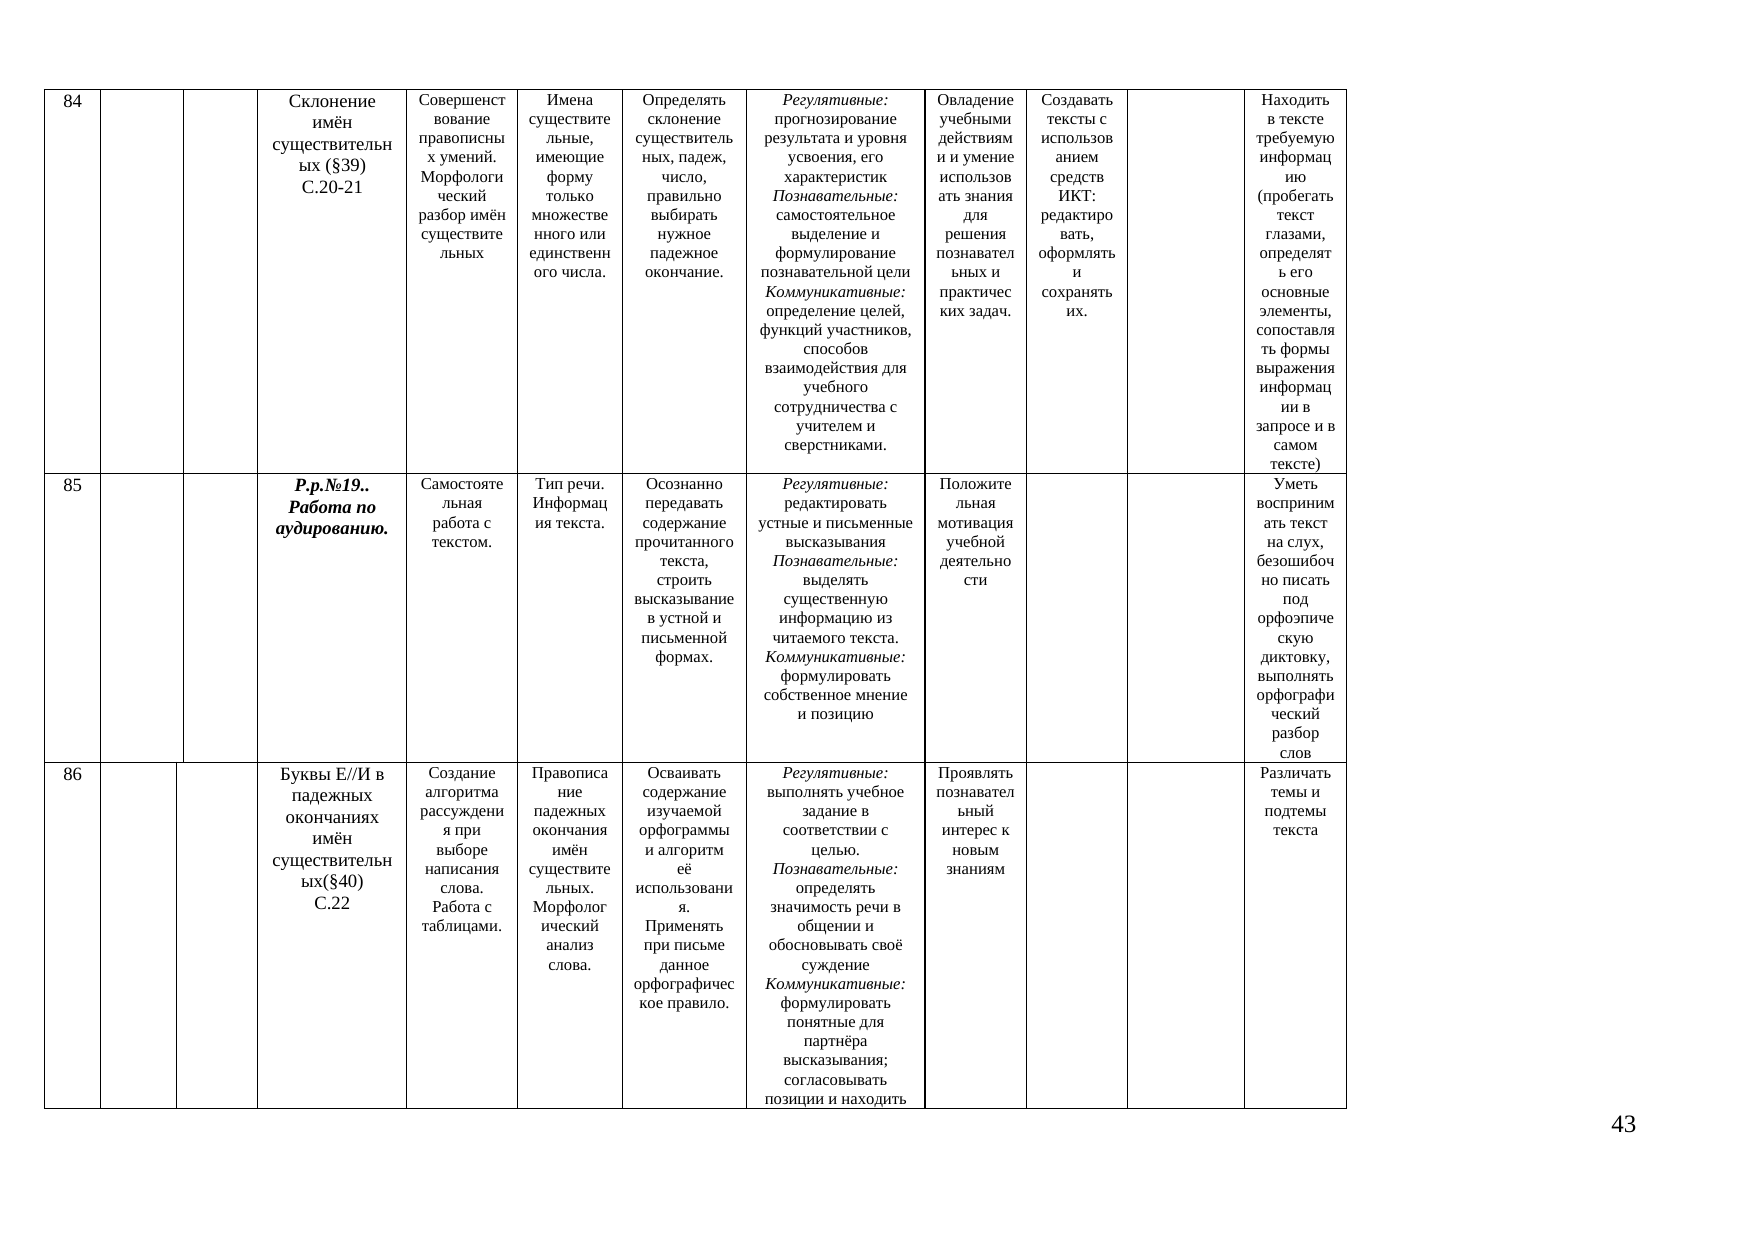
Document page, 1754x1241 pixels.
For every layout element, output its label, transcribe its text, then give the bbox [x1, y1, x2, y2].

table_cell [1245, 90, 1346, 473]
table_cell [184, 90, 257, 473]
table_cell 84 [45, 90, 100, 473]
table_cell [1128, 90, 1244, 473]
table_cell [101, 474, 183, 762]
table_cell Тип речи. Информация текста. [518, 474, 622, 762]
table_cell [101, 763, 176, 1108]
table_cell [1027, 474, 1127, 762]
table_cell Склонение имён существительных (§39) С.20-21 [258, 90, 406, 473]
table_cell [407, 90, 517, 473]
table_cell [258, 763, 406, 1108]
table_cell Уметь воспринимать текст на слух, безошибочно писать под орфоэпическую диктовку, выполнять орфографический разбор слов [1245, 474, 1346, 762]
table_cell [518, 90, 622, 473]
table_cell [177, 763, 257, 1108]
table_cell [184, 474, 257, 762]
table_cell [1027, 90, 1127, 473]
table_cell 86 [45, 763, 100, 1108]
table_cell Осознанно передавать содержание прочитанного текста, строить высказывание в устной и письменной формах. [623, 474, 746, 762]
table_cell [518, 763, 622, 1108]
table_cell 85 [45, 474, 100, 762]
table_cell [623, 90, 746, 473]
table_cell [1128, 763, 1244, 1108]
table_cell Положительная мотивация учебной деятельности [926, 474, 1026, 762]
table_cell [1245, 763, 1346, 1108]
table_cell [101, 90, 183, 473]
table_cell Самостоятельная работа с текстом. [407, 474, 517, 762]
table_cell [407, 763, 517, 1108]
table_cell [1128, 474, 1244, 762]
table_cell Осваивать содержание изучаемой орфограммы и алгоритм её использования. Применять при письме данное орфографическое правило. [623, 763, 746, 1108]
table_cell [926, 90, 1026, 473]
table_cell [926, 763, 1026, 1108]
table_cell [747, 90, 924, 473]
table_cell Р.р.№19.. Работа по аудированию. [258, 474, 406, 762]
table_cell Регулятивные: редактировать устные и письменные высказывания Познавательные: выделять существенную информацию из читаемого текста. Коммуникативные: формулировать собственное мнение и позицию [747, 474, 924, 762]
table_cell [1027, 763, 1127, 1108]
